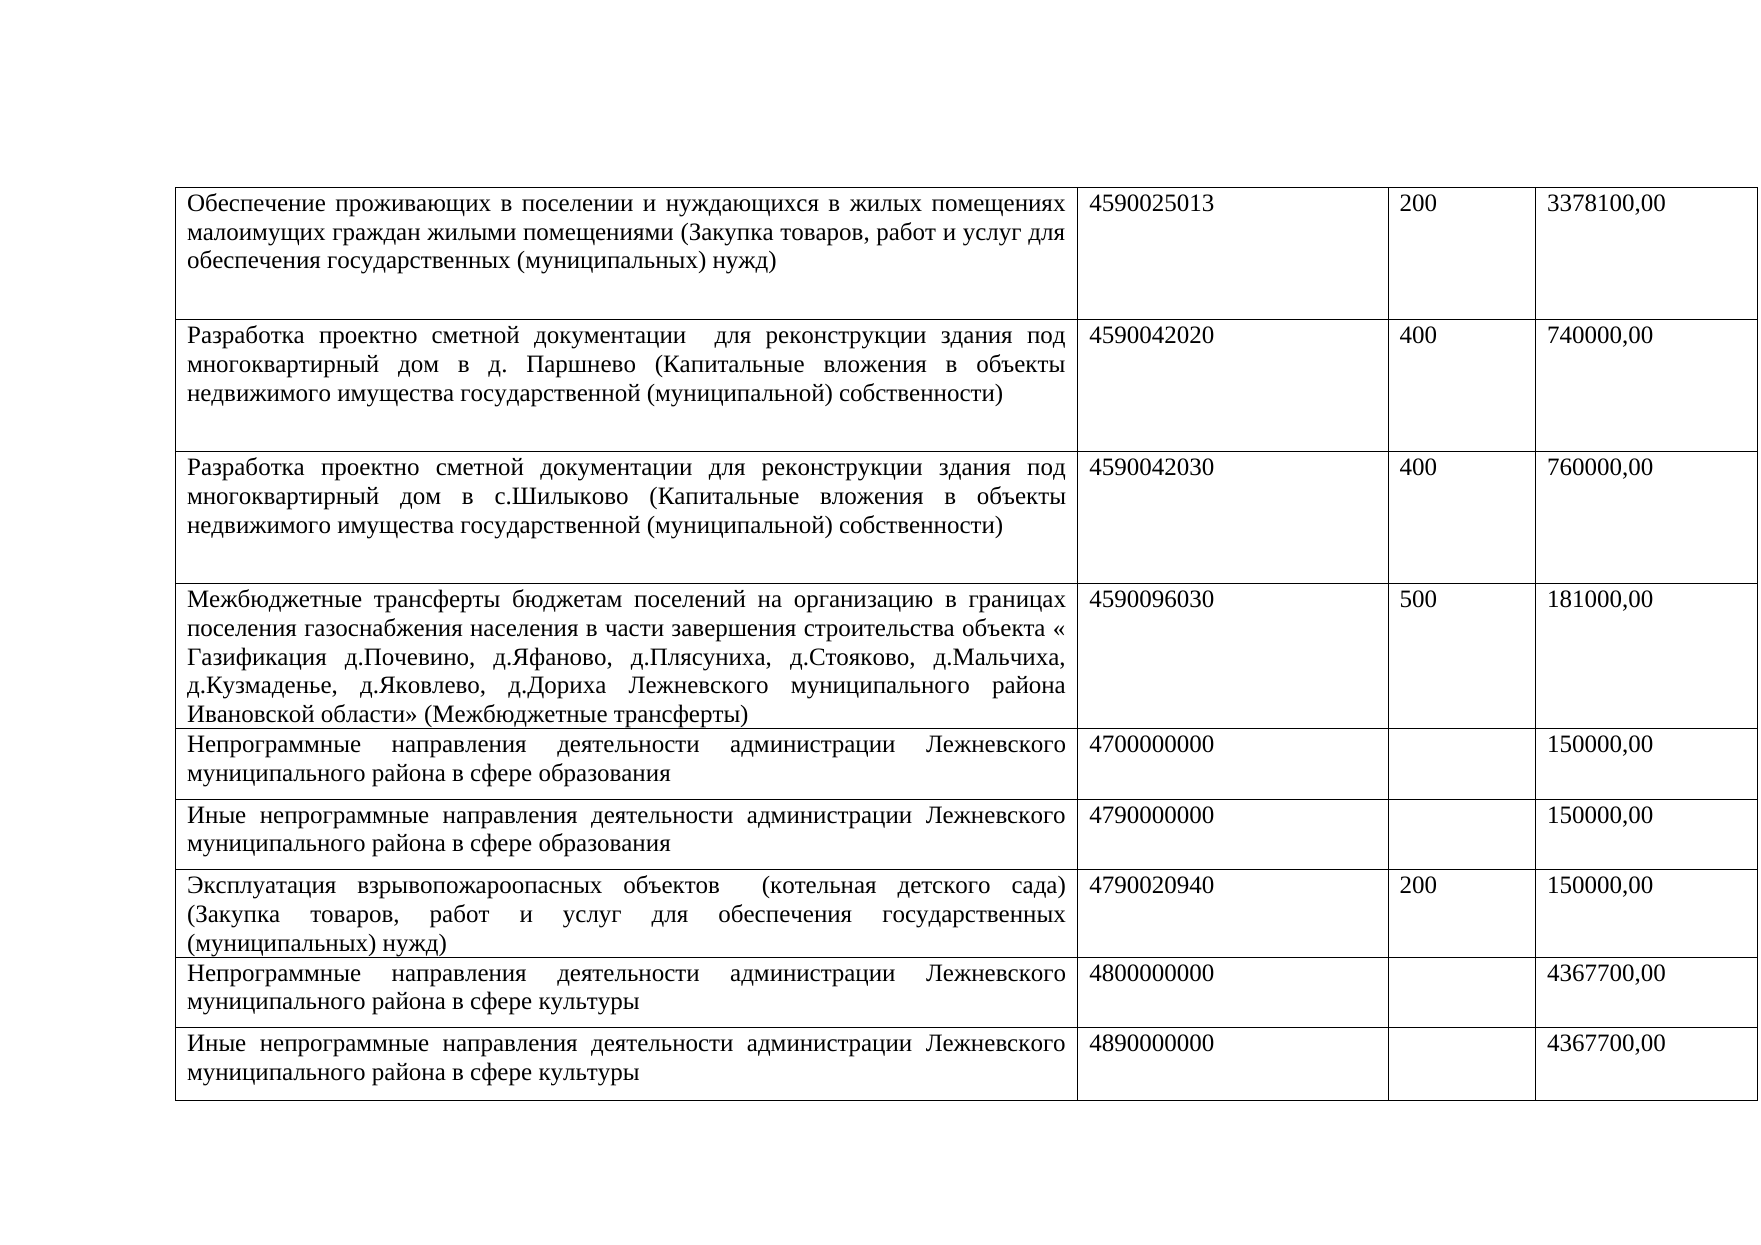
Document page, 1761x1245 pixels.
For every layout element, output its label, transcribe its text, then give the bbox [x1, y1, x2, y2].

table_cell 4800000000 [1078, 958, 1388, 1027]
table_cell Непрограммные направления деятельности администрации Лежневского муниципального района в сфере культуры [176, 958, 1077, 1027]
table_cell 4590096030 [1078, 584, 1388, 728]
table_cell 740000,00 [1536, 320, 1757, 451]
table_cell 4700000000 [1078, 729, 1388, 799]
table_cell 150000,00 [1536, 870, 1757, 957]
table_cell 4590042020 [1078, 320, 1388, 451]
table_cell Разработка проектно сметной документации для реконструкции здания под многоквартирный дом в д. Паршнево (Капитальные вложения в объекты недвижимого имущества государственной (муниципальной) собственности) [176, 320, 1077, 451]
table_cell 760000,00 [1536, 452, 1757, 583]
table_cell 150000,00 [1536, 800, 1757, 869]
table_cell Межбюджетные трансферты бюджетам поселений на организацию в границах поселения газоснабжения населения в части завершения строительства объекта « Газификация д.Почевино, д.Яфаново, д.Плясуниха, д.Стояково, д.Мальчиха, д.Кузмаденье, д.Яковлево, д.Дориха Лежневского муниципального района Ивановской области» (Межбюджетные трансферты) [176, 584, 1077, 728]
table_cell 150000,00 [1536, 729, 1757, 799]
table_cell [1389, 800, 1535, 869]
table_cell 400 [1389, 452, 1535, 583]
table_cell Обеспечение проживающих в поселении и нуждающихся в жилых помещениях малоимущих граждан жилыми помещениями (Закупка товаров, работ и услуг для обеспечения государственных (муниципальных) нужд) [176, 188, 1077, 319]
table_cell [1389, 729, 1535, 799]
table_cell Непрограммные направления деятельности администрации Лежневского муниципального района в сфере образования [176, 729, 1077, 799]
table_cell 500 [1389, 584, 1535, 728]
table_cell [1389, 1028, 1535, 1100]
table_cell 4590042030 [1078, 452, 1388, 583]
table_cell Разработка проектно сметной документации для реконструкции здания под многоквартирный дом в с.Шилыково (Капитальные вложения в объекты недвижимого имущества государственной (муниципальной) собственности) [176, 452, 1077, 583]
table_cell Эксплуатация взрывопожароопасных объектов (котельная детского сада) (Закупка товаров, работ и услуг для обеспечения государственных (муниципальных) нужд) [176, 870, 1077, 957]
table_cell 4890000000 [1078, 1028, 1388, 1100]
table_cell 4790000000 [1078, 800, 1388, 869]
table_cell 400 [1389, 320, 1535, 451]
table_cell 3378100,00 [1536, 188, 1757, 319]
table_cell 200 [1389, 188, 1535, 319]
table_cell [1389, 958, 1535, 1027]
table_cell 4367700,00 [1536, 1028, 1757, 1100]
table_cell 200 [1389, 870, 1535, 957]
table_cell Иные непрограммные направления деятельности администрации Лежневского муниципального района в сфере образования [176, 800, 1077, 869]
table_cell 181000,00 [1536, 584, 1757, 728]
table_cell 4367700,00 [1536, 958, 1757, 1027]
table_cell Иные непрограммные направления деятельности администрации Лежневского муниципального района в сфере культуры [176, 1028, 1077, 1100]
table_cell 4590025013 [1078, 188, 1388, 319]
table_cell 4790020940 [1078, 870, 1388, 957]
